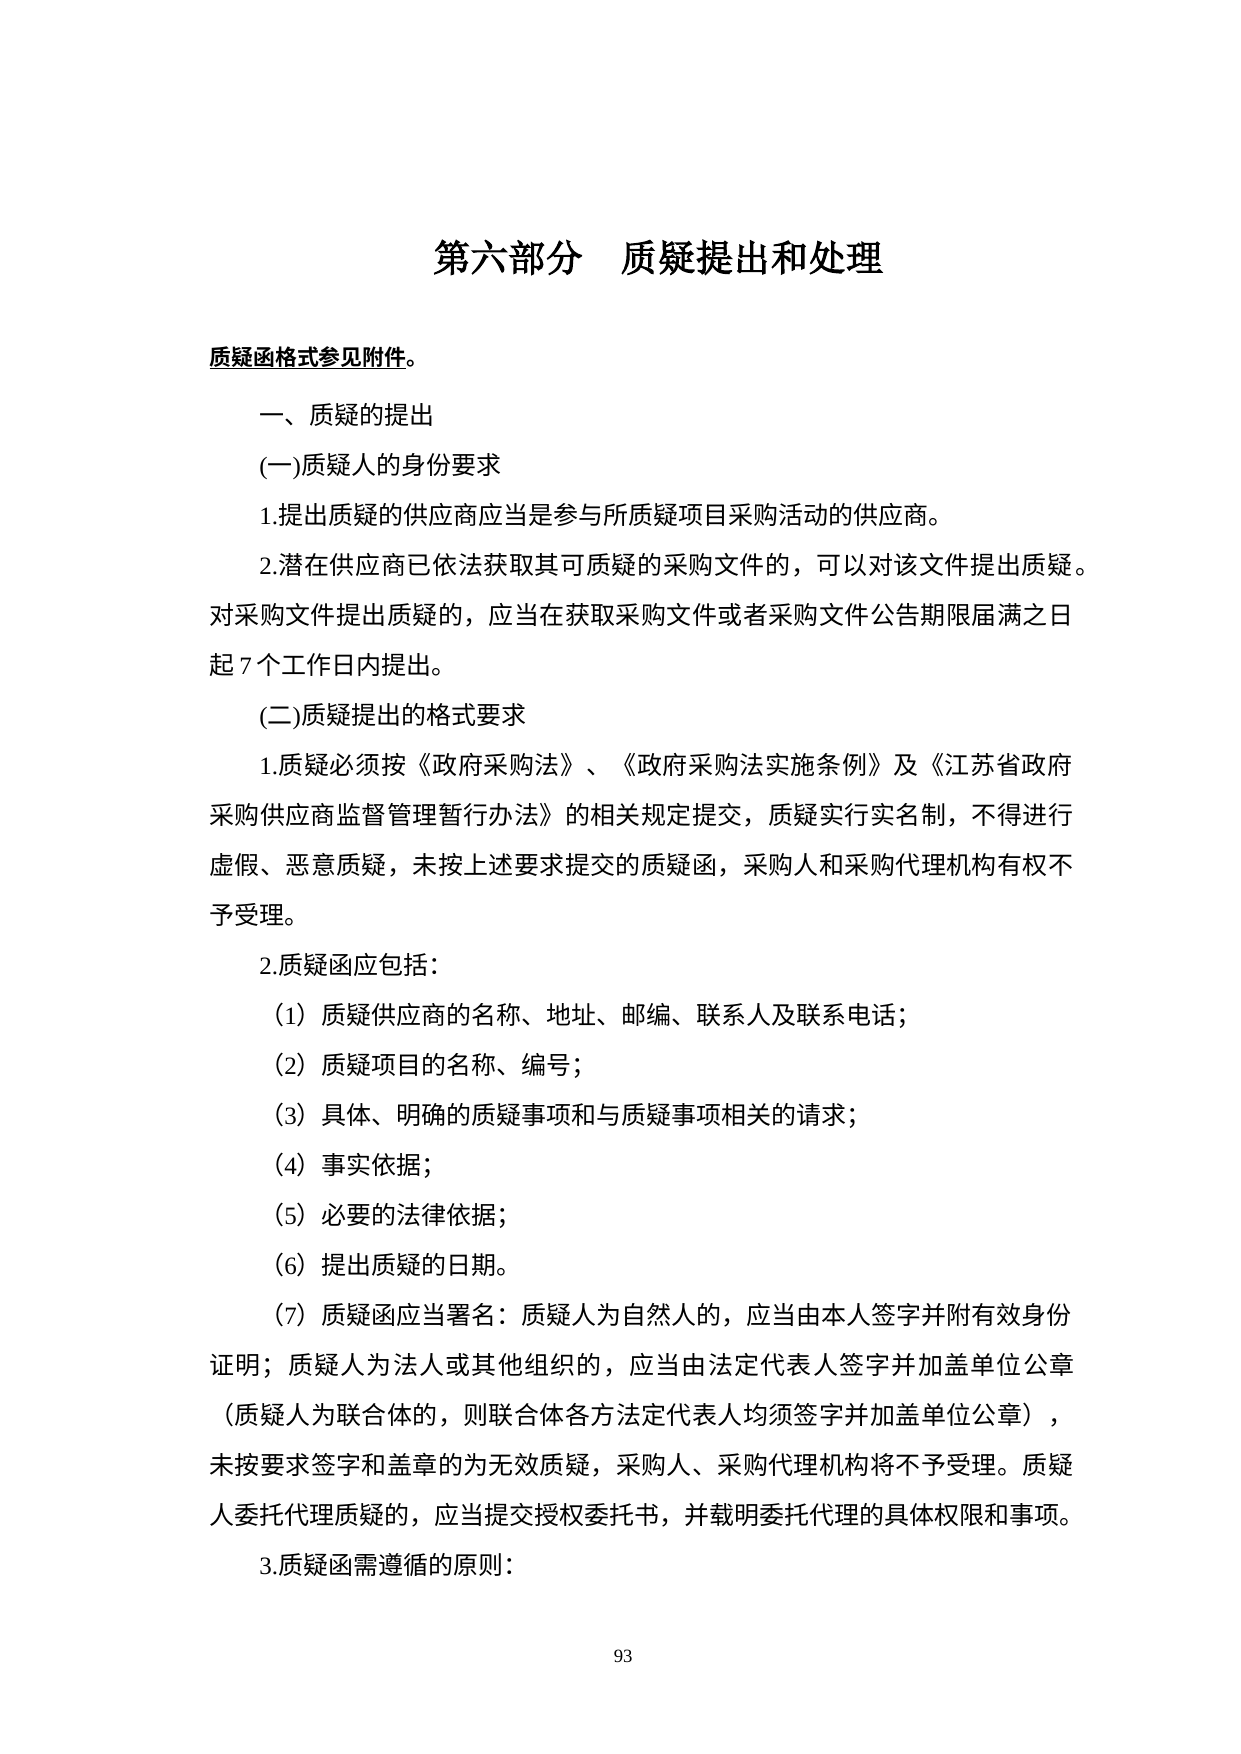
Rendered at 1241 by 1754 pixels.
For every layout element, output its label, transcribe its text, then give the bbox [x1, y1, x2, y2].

text （4）事实依据； [209, 1134, 1075, 1184]
text （7）质疑函应当署名：质疑人为自然人的，应当由本人签字并附有效身份证明；质疑人为法人或其他组织的，应当由法定代表人签字并加盖单位公章（质疑人为联合体的，则联合体各方法定代表人均须签字并加盖单位公章），未按要求签字和盖章的为无效质疑，采购人、采购代理机构将不予受理。质疑人委托代理质疑的，应当提交授权委托书，并载明委托代理的具体权限和事项。 [209, 1284, 1075, 1534]
text （3）具体、明确的质疑事项和与质疑事项相关的请求； [209, 1084, 1075, 1134]
text （6）提出质疑的日期。 [209, 1234, 1075, 1284]
text 一、质疑的提出 [209, 384, 1075, 434]
text 第六部分 质疑提出和处理 [165, 233, 1075, 276]
text 2.潜在供应商已依法获取其可质疑的采购文件的，可以对该文件提出质疑。对采购文件提出质疑的，应当在获取采购文件或者采购文件公告期限届满之日起7个工作日内提出。 [209, 534, 1075, 684]
text 1.提出质疑的供应商应当是参与所质疑项目采购活动的供应商。 [209, 484, 1075, 534]
text （1）质疑供应商的名称、地址、邮编、联系人及联系电话； [209, 984, 1075, 1034]
text (一)质疑人的身份要求 [209, 434, 1075, 484]
text 2.质疑函应包括： [209, 934, 1075, 984]
text 3.质疑函需遵循的原则： [209, 1534, 1075, 1584]
text （2）质疑项目的名称、编号； [209, 1034, 1075, 1084]
text (二)质疑提出的格式要求 [209, 684, 1075, 734]
text 1.质疑必须按《政府采购法》、《政府采购法实施条例》及《江苏省政府采购供应商监督管理暂行办法》的相关规定提交，质疑实行实名制，不得进行虚假、恶意质疑，未按上述要求提交的质疑函，采购人和采购代理机构有权不予受理。 [209, 734, 1075, 934]
text （5）必要的法律依据； [209, 1184, 1075, 1234]
text 质疑函格式参见附件。 [165, 330, 1075, 372]
